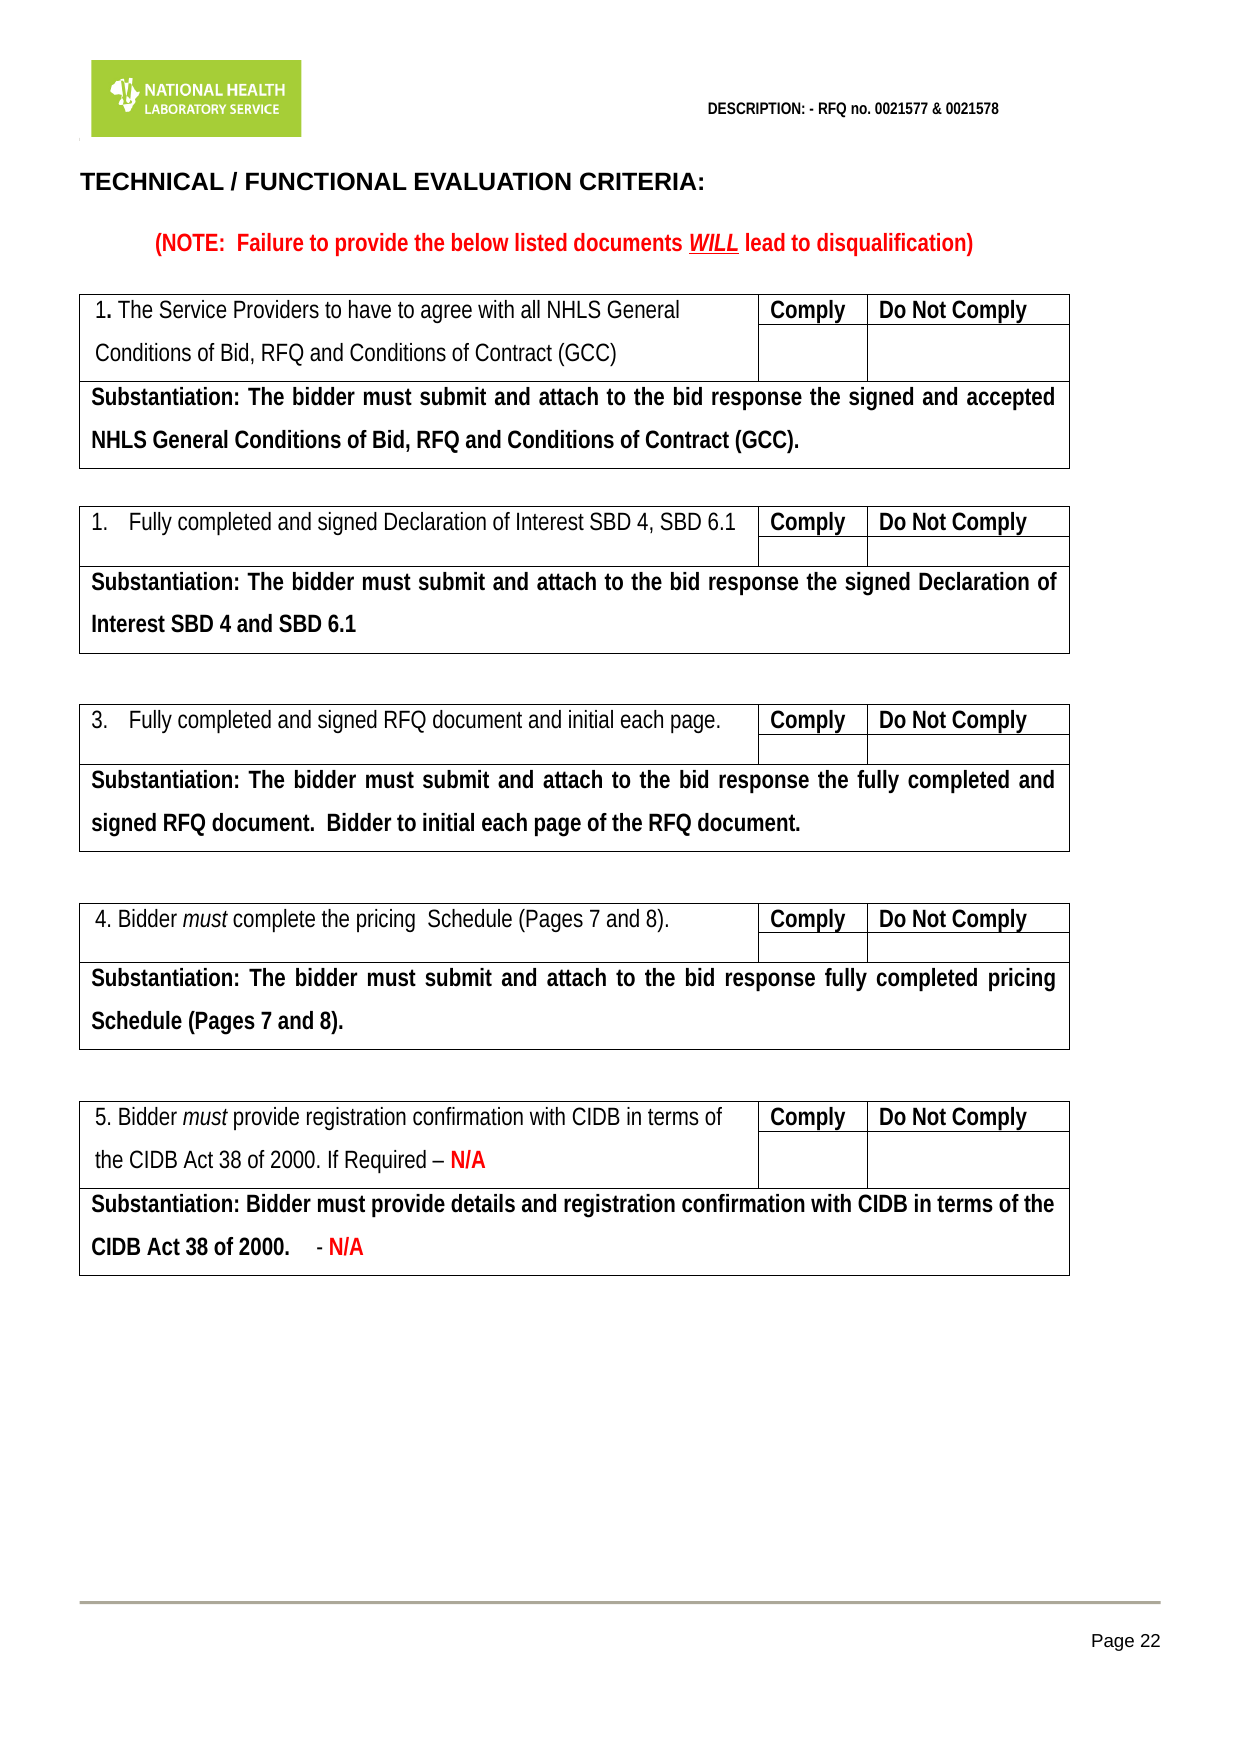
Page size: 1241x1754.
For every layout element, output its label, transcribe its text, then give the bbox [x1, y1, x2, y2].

table_header Comply [759, 705, 867, 734]
table_cell [868, 325, 1069, 381]
table_header Fully completed and signed RFQ document and initial each page. [80, 705, 758, 764]
table_header 1. The Service Providers to have to agree with all NHLS General Conditions of Bid, RFQ and Conditions of Contract (GCC) [80, 295, 758, 381]
table_cell Substantiation: The bidder must submit and attach to the bid response the signed and accepted NHLS General Conditions of Bid, RFQ and Conditions of Contract (GCC). [80, 382, 1069, 468]
table_header 4. Bidder must complete the pricing Schedule (Pages 7 and 8). [80, 904, 758, 962]
table_cell [759, 1132, 867, 1188]
table_cell [868, 735, 1069, 764]
table_header Comply [759, 1102, 867, 1131]
table_cell Substantiation: The bidder must submit and attach to the bid response the signed Declaration of Interest SBD 4 and SBD 6.1 [80, 567, 1069, 652]
table_cell Substantiation: The bidder must submit and attach to the bid response fully completed pricing Schedule (Pages 7 and 8). [80, 963, 1069, 1049]
table_cell [759, 537, 867, 566]
table_cell Substantiation: The bidder must submit and attach to the bid response the fully completed and signed RFQ document. Bidder to initial each page of the RFQ document. [80, 765, 1069, 851]
table_cell [759, 325, 867, 381]
subtitle TECHNICAL / FUNCTIONAL EVALUATION CRITERIA: [80, 167, 1161, 195]
table_header Do Not Comply [868, 705, 1069, 734]
table_header Do Not Comply [868, 295, 1069, 323]
table_header Do Not Comply [868, 507, 1069, 536]
table_cell [759, 735, 867, 764]
table_cell Substantiation: Bidder must provide details and registration confirmation with CIDB in terms of the CIDB Act 38 of 2000. - N/A [80, 1189, 1069, 1275]
table_header Comply [759, 295, 867, 323]
table_cell [868, 1132, 1069, 1188]
table_cell [868, 537, 1069, 566]
table_header Do Not Comply [868, 904, 1069, 932]
table_header Fully completed and signed Declaration of Interest SBD 4, SBD 6.1 [80, 507, 758, 566]
text (NOTE: Failure to provide the below listed documents WILL lead to disqualification) [80, 228, 1161, 257]
table_header Do Not Comply [868, 1102, 1069, 1131]
table_cell [868, 933, 1069, 962]
picture [91, 60, 302, 137]
table_cell [759, 933, 867, 962]
table_header 5. Bidder must provide registration confirmation with CIDB in terms of the CIDB Act 38 of 2000. If Required – N/A [80, 1102, 758, 1188]
table_header Comply [759, 904, 867, 932]
table_header Comply [759, 507, 867, 536]
